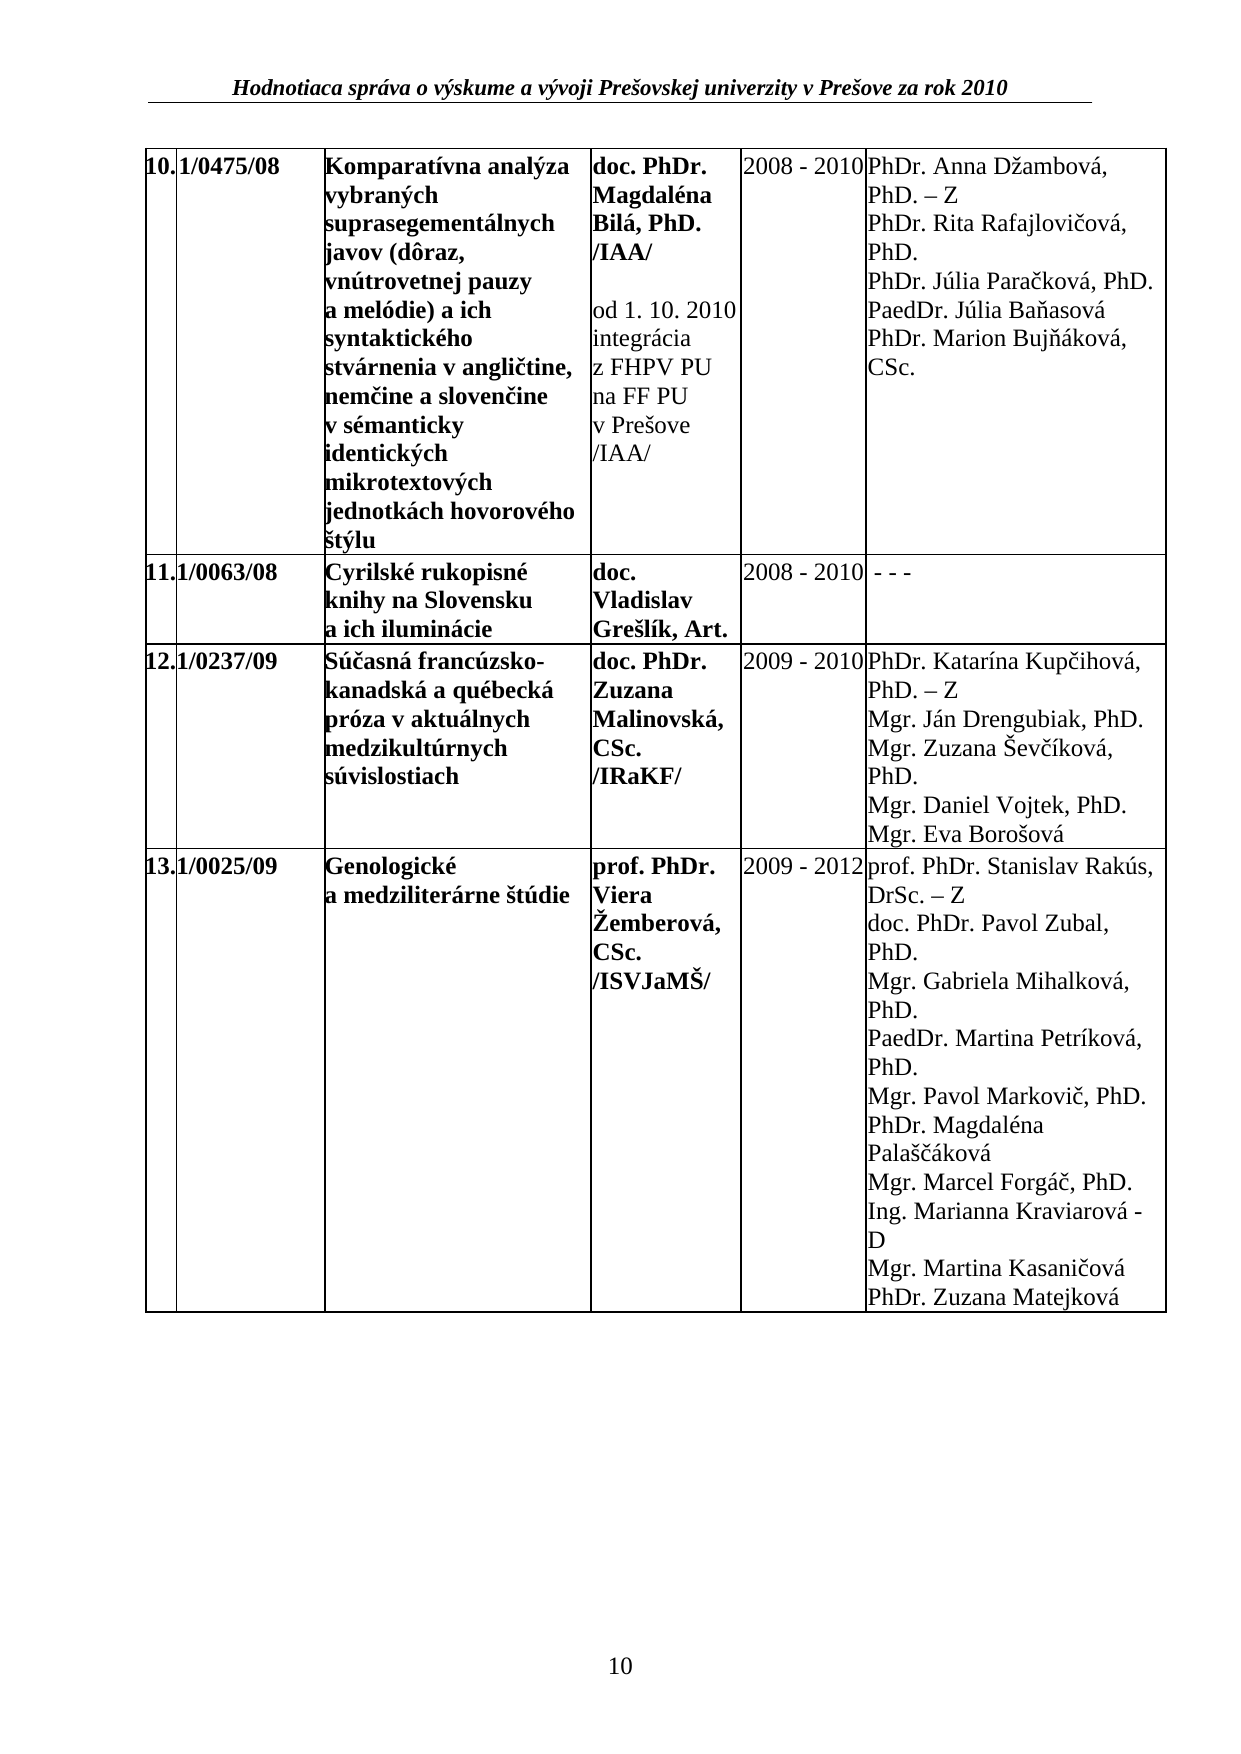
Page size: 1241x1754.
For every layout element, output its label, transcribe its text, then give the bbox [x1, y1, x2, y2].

table_cell 1/0237/09 [177, 645, 324, 848]
table_cell doc. PhDr. Zuzana Malinovská, CSc. /IRaKF/ [592, 645, 740, 848]
table_cell - - - [867, 555, 1165, 643]
table_cell PhDr. Anna Džambová, PhD. – Z PhDr. Rita Rafajlovičová, PhD. PhDr. Júlia Paračková, PhD. PaedDr. Júlia Baňasová PhDr. Marion Bujňáková, CSc. [867, 149, 1165, 553]
table_cell Genologické a medziliterárne štúdie [326, 849, 590, 1311]
table_cell 2009 - 2012 [742, 849, 865, 1311]
table_cell Súčasná francúzsko-kanadská a québecká próza v aktuálnych medzikultúrnych súvislostiach [326, 645, 590, 848]
table_cell prof. PhDr. Viera Žemberová, CSc. /ISVJaMŠ/ [592, 849, 740, 1311]
table_cell Komparatívna analýza vybraných suprasegementálnych javov (dôraz, vnútrovetnej pauzy a melódie) a ich syntaktického stvárnenia v angličtine, nemčine a slovenčine v sémanticky identických mikrotextových jednotkách hovorového štýlu [326, 149, 590, 553]
table_cell doc. PhDr. Magdaléna Bilá, PhD. /IAA/ od 1. 10. 2010 integrácia z FHPV PU na FF PU v Prešove /IAA/ [592, 149, 740, 553]
table_cell 2008 - 2010 [742, 555, 865, 643]
table_cell 2009 - 2010 [742, 645, 865, 848]
table_cell 12. [147, 645, 176, 848]
table_cell 11. [147, 555, 176, 643]
table_cell doc. Vladislav Grešlík, Art. [592, 555, 740, 643]
table_cell 13. [147, 849, 176, 1311]
table_cell 2008 - 2010 [742, 149, 865, 553]
table_cell 1/0025/09 [177, 849, 324, 1311]
table_cell 1/0475/08 [177, 149, 324, 553]
table_cell Cyrilské rukopisné knihy na Slovensku a ich iluminácie [326, 555, 590, 643]
table_cell 1/0063/08 [177, 555, 324, 643]
table_cell 10. [147, 149, 176, 553]
table_cell prof. PhDr. Stanislav Rakús, DrSc. – Z doc. PhDr. Pavol Zubal, PhD. Mgr. Gabriela Mihalková, PhD. PaedDr. Martina Petríková, PhD. Mgr. Pavol Markovič, PhD. PhDr. Magdaléna Palaščáková Mgr. Marcel Forgáč, PhD. Ing. Marianna Kraviarová - D Mgr. Martina Kasaničová PhDr. Zuzana Matejková [867, 849, 1165, 1311]
table_cell PhDr. Katarína Kupčihová, PhD. – Z Mgr. Ján Drengubiak, PhD. Mgr. Zuzana Ševčíková, PhD. Mgr. Daniel Vojtek, PhD. Mgr. Eva Borošová [867, 645, 1165, 848]
